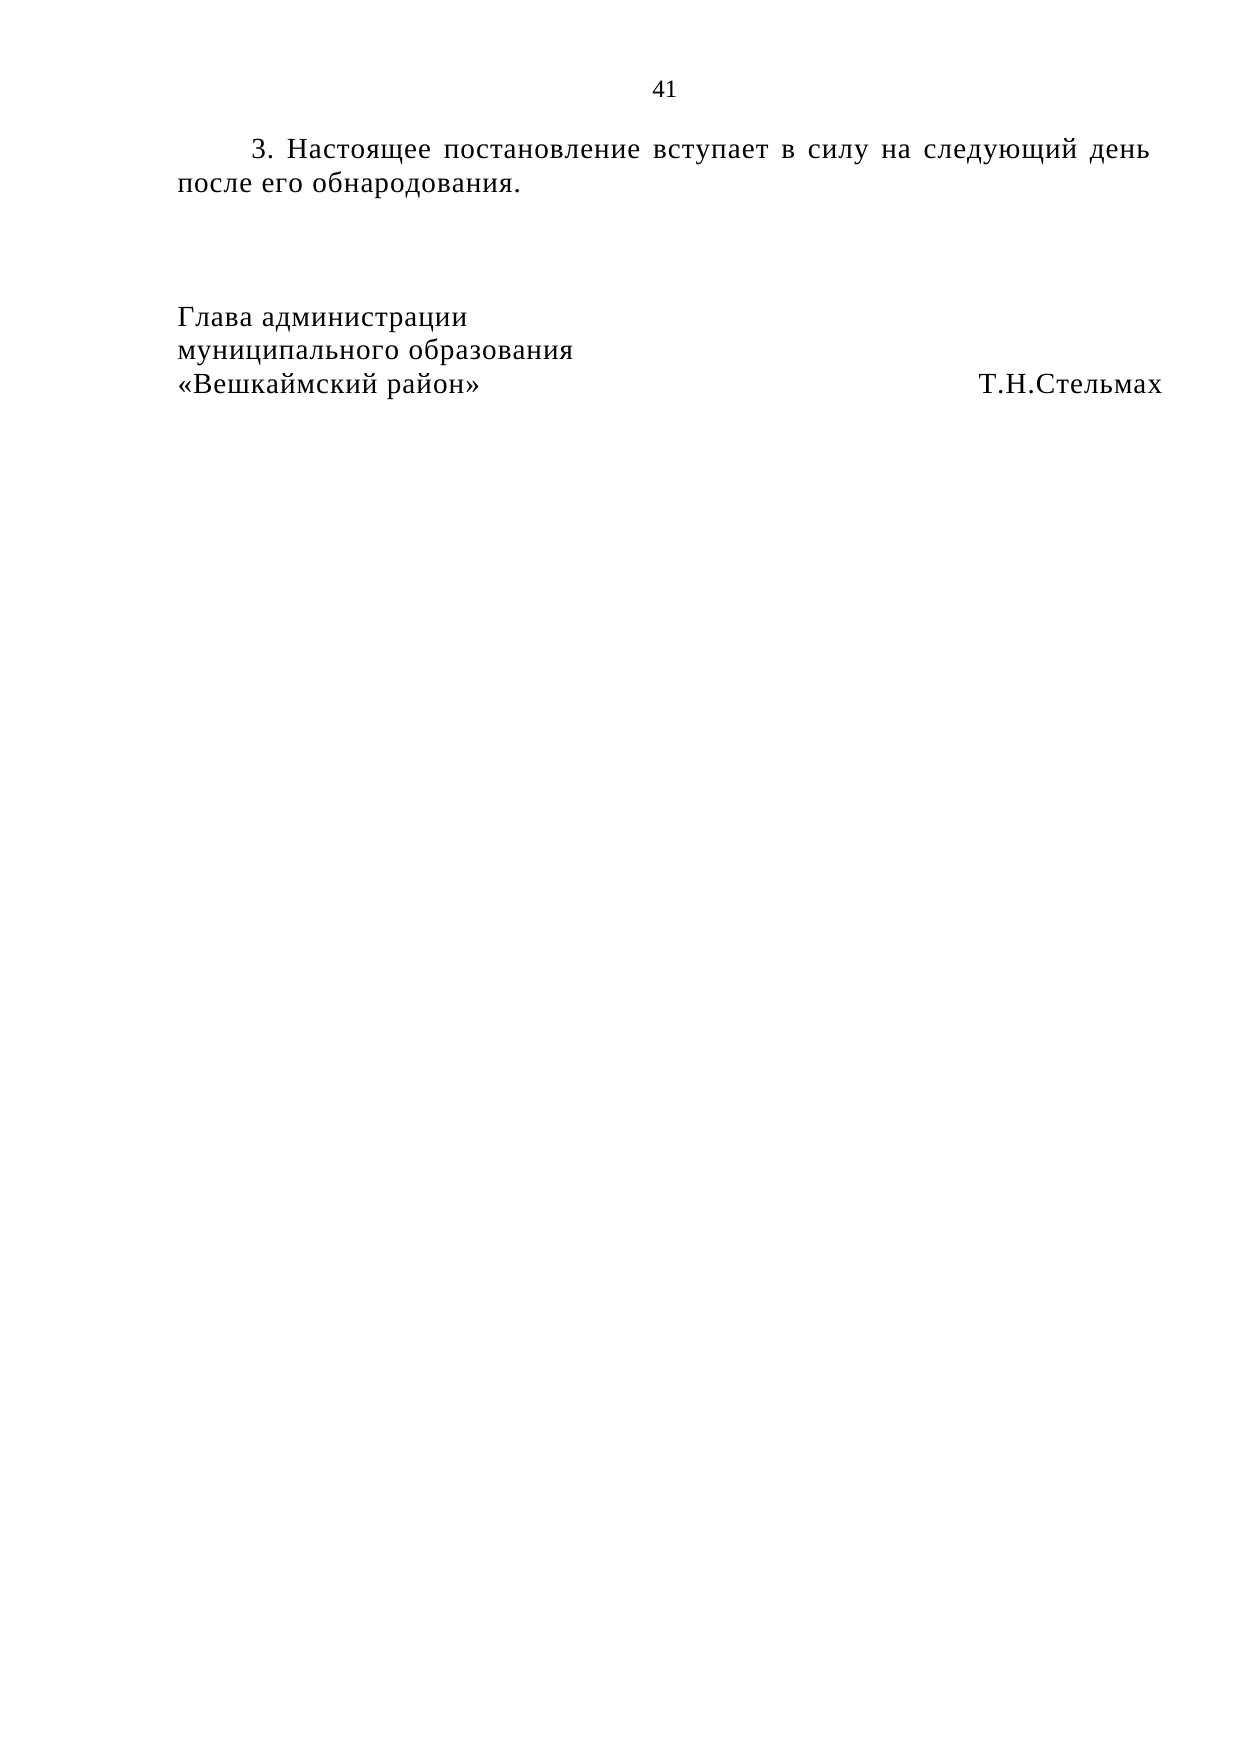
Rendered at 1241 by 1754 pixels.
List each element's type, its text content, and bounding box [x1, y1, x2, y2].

text 3. Настоящее постановление вступает в силу на следующий день после его обнародования. [177, 131, 1152, 198]
text Глава администрации [177, 299, 1152, 332]
text «Вешкаймский район» Т.Н.Стельмах [177, 366, 1167, 399]
text муниципального образования [177, 332, 1152, 366]
